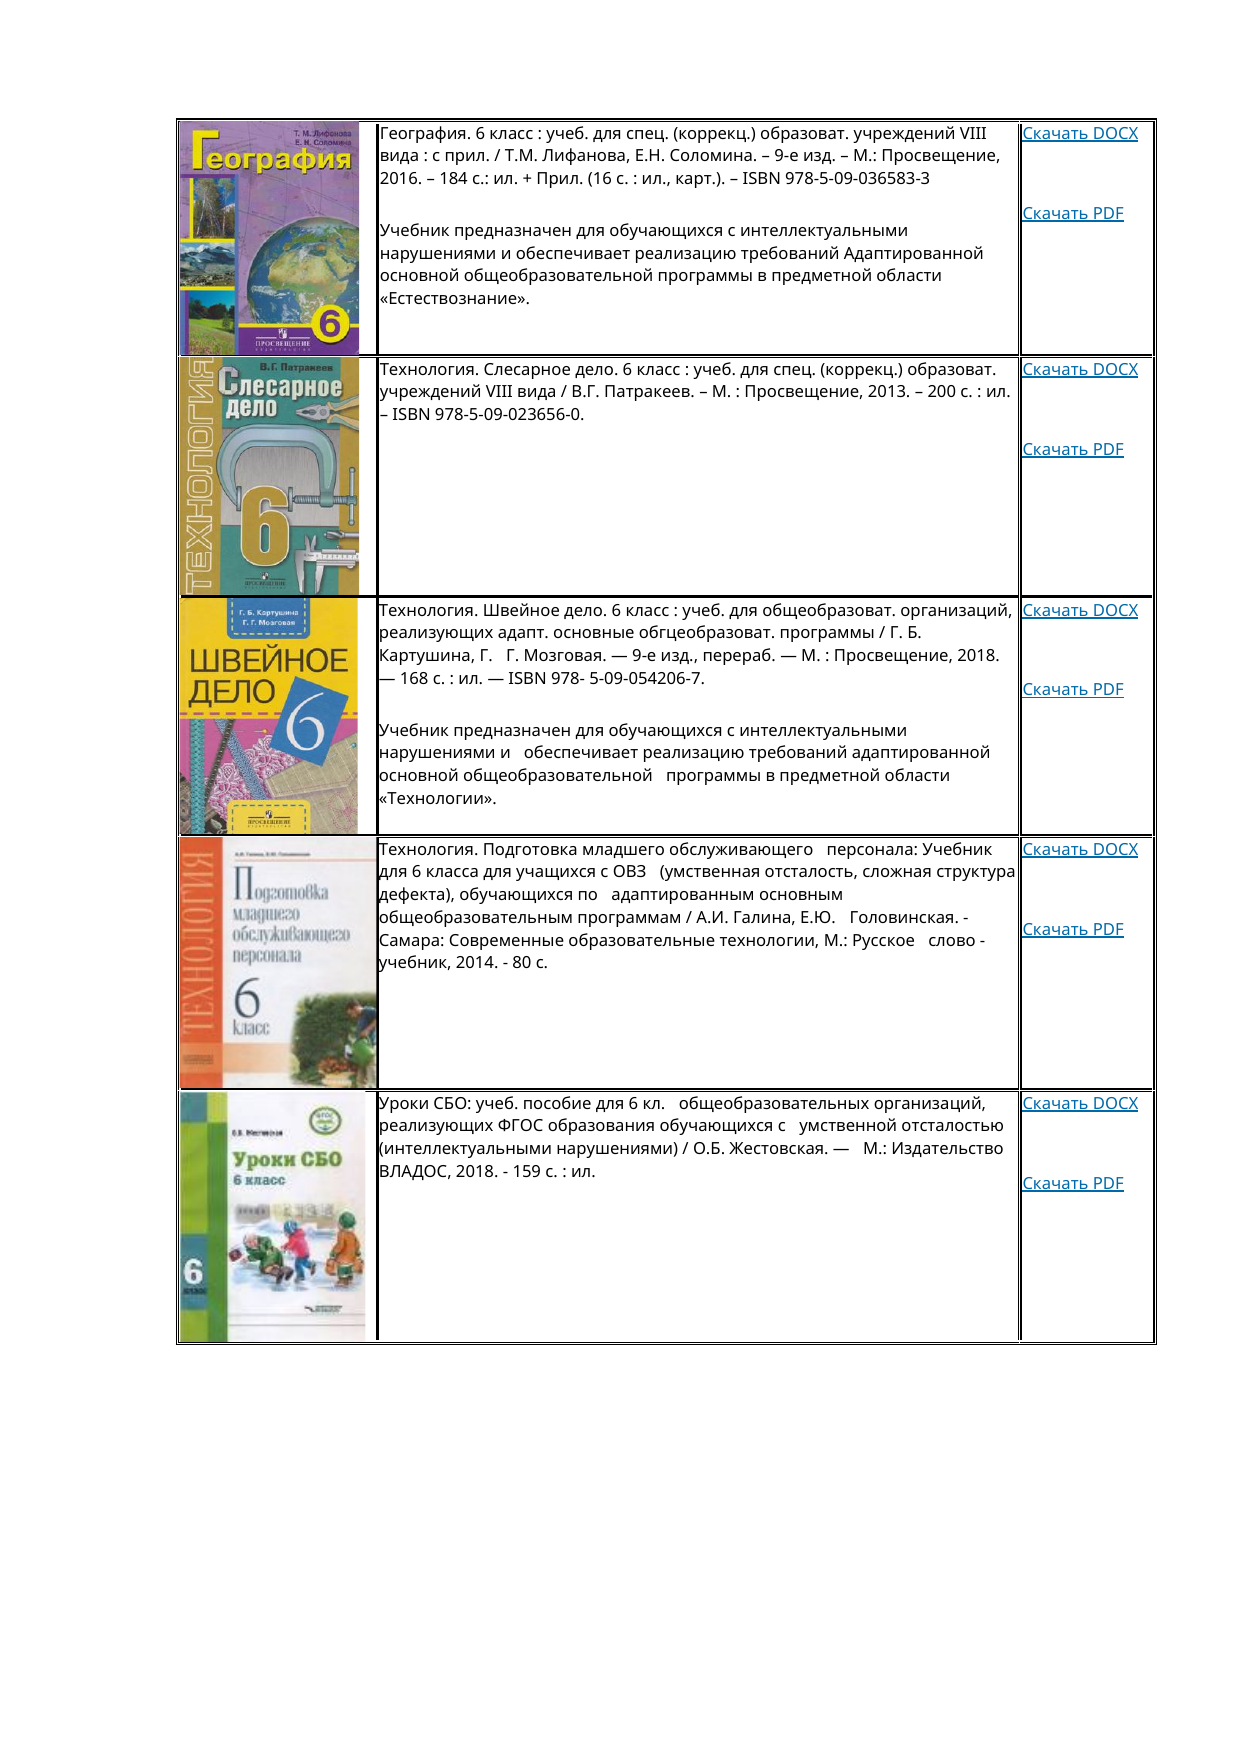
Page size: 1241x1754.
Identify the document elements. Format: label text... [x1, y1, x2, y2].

table_cell [379, 598, 1018, 834]
picture [179, 1091, 366, 1342]
table_cell [360, 358, 376, 595]
table_cell [379, 838, 1018, 1088]
picture [179, 598, 358, 834]
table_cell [1020, 122, 1153, 354]
picture [179, 357, 360, 595]
picture [179, 837, 377, 1088]
table_cell Скачать DOCX Скачать PDF [1022, 354, 1154, 595]
table_cell География. 6 класс : учеб. для спец. (коррекц.) образоват. учреждений VIII вида : с прил. / Т.М. Лифанова, Е.Н. Соломина. – 9-е изд. – М.: Просвещение, 2016. – 184 с.: ил. + Прил. (16 с. : ил., карт.). – ISBN 978-5-09-036583-3 Учебник предназначен для обучающихся с интеллектуальными нарушениями и обеспечивает реализацию требований Адаптированной основной общеобразовательной программы в предметной области «Естествознание». [377, 120, 1020, 354]
table_cell Скачать DOCX Скачать PDF [1022, 595, 1153, 834]
table_cell Технология. Слесарное дело. 6 класс : учеб. для спец. (коррекц.) образоват. учреждений VIII вида / В.Г. Патракеев. – М. : Просвещение, 2013. – 200 с. : ил. – ISBN 978-5-09-023656-0. [379, 358, 1018, 595]
table_cell Скачать DOCX Скачать PDF [1022, 834, 1154, 1088]
table_cell [358, 598, 376, 834]
table_cell [377, 1088, 1020, 1341]
table_cell [366, 1092, 377, 1341]
picture [179, 121, 360, 355]
table_cell [360, 122, 377, 354]
table_cell Скачать DOCX Скачать PDF [1020, 1088, 1154, 1341]
